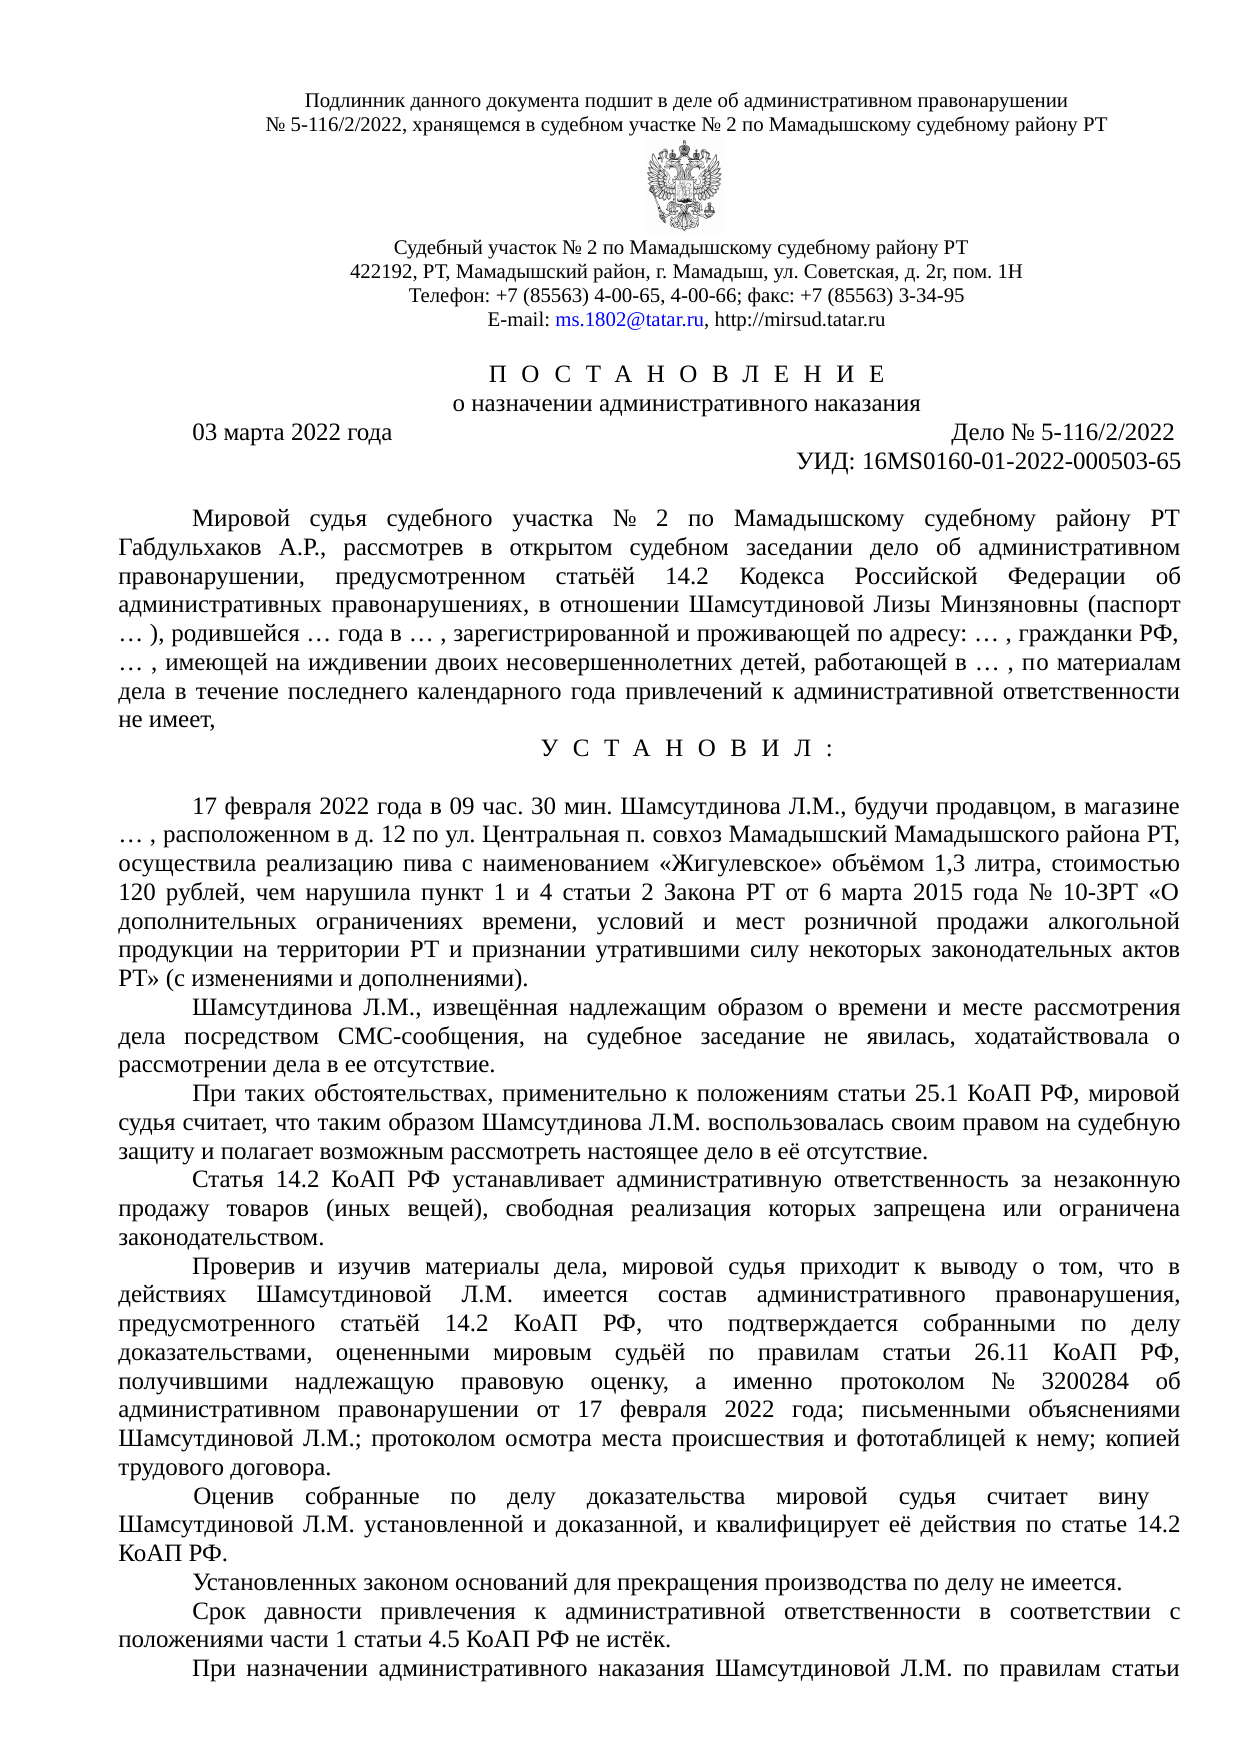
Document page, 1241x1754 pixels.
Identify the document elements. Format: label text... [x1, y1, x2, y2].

text № 5-116/2/2022, хранящемся в судебном участке № 2 по Мамадышскому судебному району РТ [118, 112, 1181, 136]
picture [646, 136, 725, 235]
text Срок давности привлечения к административной ответственности в соответствии с положениями части 1 статьи 4.5 КоАП РФ не истёк. [118, 1596, 1181, 1653]
text Проверив и изучив материалы дела, мировой судья приходит к выводу о том, что в действиях Шамсутдиновой Л.М. имеется состав административного правонарушения, предусмотренного статьёй 14.2 КоАП РФ, что подтверждается собранными по делу доказательствами, оцененными мировым судьёй по правилам статьи 26.11 КоАП РФ, получившими надлежащую правовую оценку, а именно протоколом № 3200284 об административном правонарушении от 17 февраля 2022 года; письменными объяснениями Шамсутдиновой Л.М.; протоколом осмотра места происшествия и фототаблицей к нему; копией трудового договора. [118, 1251, 1181, 1481]
text 422192, РТ, Мамадышский район, г. Мамадыш, ул. Советская, д. 2г, пом. 1Н [118, 259, 1181, 283]
text Телефон: +7 (85563) 4-00-65, 4-00-66; факс: +7 (85563) 3-34-95 [118, 283, 1181, 307]
text Оценив собранные по делу доказательства мировой судья считает вину Шамсутдиновой Л.М. установленной и доказанной, и квалифицирует её действия по статье 14.2 КоАП РФ. [118, 1481, 1181, 1567]
text E-mail: ms.1802@tatar.ru, http://mirsud.tatar.ru [118, 307, 1181, 331]
text Статья 14.2 КоАП РФ устанавливает административную ответственность за незаконную продажу товаров (иных вещей), свободная реализация которых запрещена или ограничена законодательством. [118, 1164, 1181, 1251]
text Мировой судья судебного участка № 2 по Мамадышскому судебному району РТ Габдульхаков А.Р., рассмотрев в открытом судебном заседании дело об административном правонарушении, предусмотренном статьёй 14.2 Кодекса Российской Федерации об административных правонарушениях, в отношении Шамсутдиновой Лизы Минзяновны (паспорт … ), родившейся … года в … , зарегистрированной и проживающей по адресу: … , гражданки РФ, … , имеющей на иждивении двоих несовершеннолетних детей, работающей в … , по материалам дела в течение последнего календарного года привлечений к административной ответственности не имеет, [118, 503, 1181, 733]
text При таких обстоятельствах, применительно к положениям статьи 25.1 КоАП РФ, мировой судья считает, что таким образом Шамсутдинова Л.М. воспользовалась своим правом на судебную защиту и полагает возможным рассмотреть настоящее дело в её отсутствие. [118, 1078, 1181, 1164]
text УИД: 16MS0160-01-2022-000503-65 [118, 446, 1181, 474]
text Установленных законом оснований для прекращения производства по делу не имеется. [118, 1567, 1181, 1596]
text Подлинник данного документа подшит в деле об административном правонарушении [118, 88, 1181, 112]
text 03 марта 2022 года Дело № 5-116/2/2022 [118, 417, 1181, 446]
text 17 февраля 2022 года в 09 час. 30 мин. Шамсутдинова Л.М., будучи продавцом, в магазине … , расположенном в д. 12 по ул. Центральная п. совхоз Мамадышский Мамадышского района РТ, осуществила реализацию пива с наименованием «Жигулевское» объёмом 1,3 литра, стоимостью 120 рублей, чем нарушила пункт 1 и 4 статьи 2 Закона РТ от 6 марта 2015 года № 10-ЗРТ «О дополнительных ограничениях времени, условий и мест розничной продажи алкогольной продукции на территории РТ и признании утратившими силу некоторых законодательных актов РТ» (с изменениями и дополнениями). [118, 791, 1181, 992]
text ПОСТАНОВЛЕНИЕ [118, 359, 1181, 388]
text Судебный участок № 2 по Мамадышскому судебному району РТ [118, 136, 1181, 259]
text Шамсутдинова Л.М., извещённая надлежащим образом о времени и месте рассмотрения дела посредством СМС-сообщения, на судебное заседание не явилась, ходатайствовала о рассмотрении дела в ее отсутствие. [118, 992, 1181, 1078]
text УСТАНОВИЛ: [118, 733, 1181, 762]
text о назначении административного наказания [118, 388, 1181, 417]
